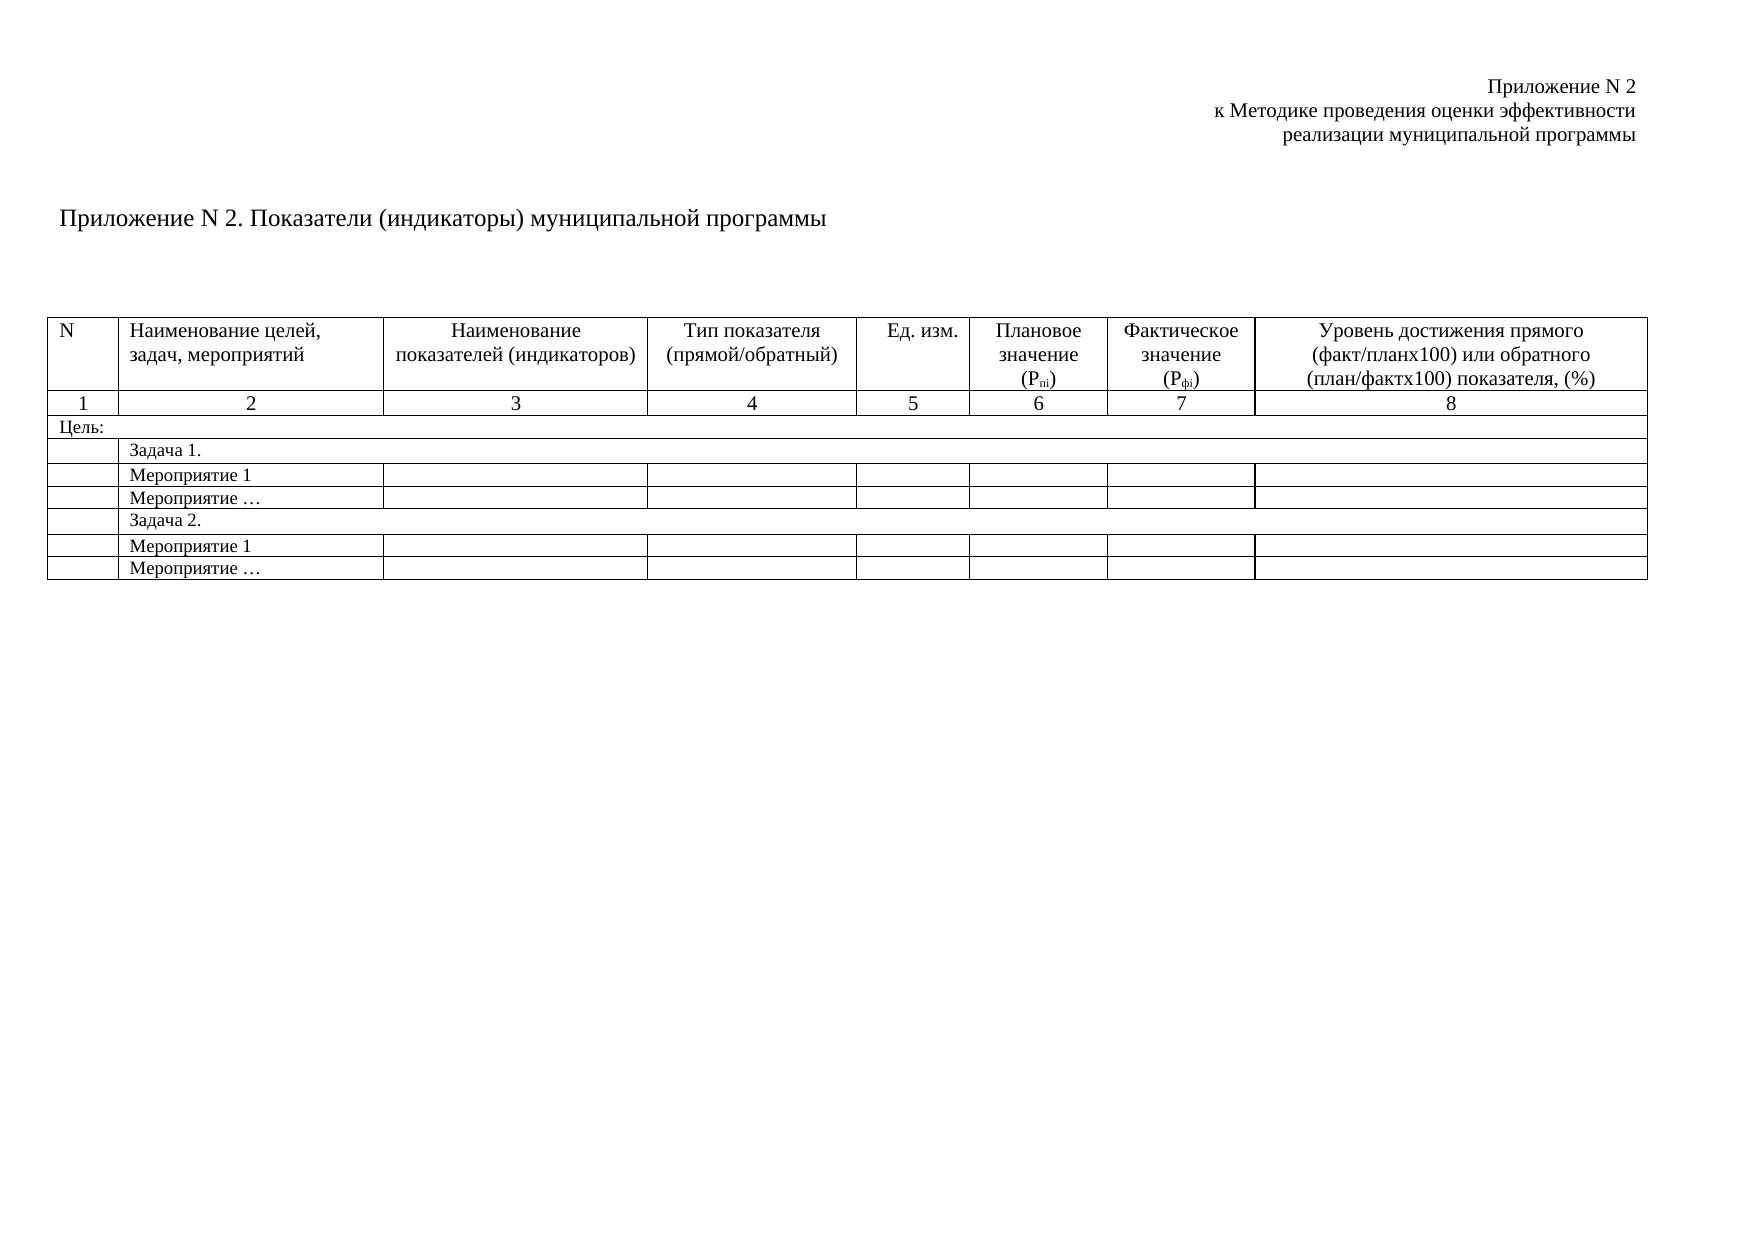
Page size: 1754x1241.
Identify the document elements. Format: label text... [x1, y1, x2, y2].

table_cell [857, 557, 969, 579]
table_cell [1256, 464, 1647, 486]
table_cell [48, 557, 118, 579]
table_cell [1256, 557, 1647, 579]
table_cell [1256, 487, 1647, 508]
table_cell [384, 535, 647, 556]
table_cell [1108, 487, 1254, 508]
table_cell 8 [1256, 391, 1647, 415]
table_cell [1108, 557, 1254, 579]
table_cell [970, 487, 1107, 508]
table_header Фактическое значение (Рфi) [1108, 318, 1254, 390]
table_cell 1 [48, 391, 118, 415]
table_cell 6 [970, 391, 1107, 415]
table_cell 5 [857, 391, 969, 415]
table_cell [1108, 464, 1254, 486]
table_cell [48, 464, 118, 486]
table_cell 3 [384, 391, 647, 415]
table_cell [1108, 535, 1254, 556]
table_cell [48, 509, 118, 533]
table_cell [857, 487, 969, 508]
table_header Ед. изм. [857, 318, 969, 390]
table_cell [648, 557, 856, 579]
table_cell [48, 487, 118, 508]
table_cell [384, 464, 647, 486]
table_cell Задача 1. [119, 439, 1647, 463]
table_cell [648, 535, 856, 556]
text Приложение N 2. Показатели (индикаторы) муниципальной программы [59, 203, 1636, 232]
table_cell [857, 535, 969, 556]
table_cell Задача 2. [119, 509, 1647, 533]
table_cell Цель: [48, 416, 1647, 438]
text реализации муниципальной программы [59, 122, 1636, 146]
table_cell [648, 464, 856, 486]
table_cell [48, 439, 118, 463]
table_cell Мероприятие 1 [119, 535, 383, 556]
table_cell [970, 535, 1107, 556]
table_cell [384, 557, 647, 579]
table_cell 7 [1108, 391, 1254, 415]
table_cell [648, 487, 856, 508]
table_cell 4 [648, 391, 856, 415]
table_header Уровень достижения прямого (факт/планх100) или обратного (план/фактх100) показателя, (%) [1256, 318, 1647, 390]
table_cell [48, 535, 118, 556]
table_header Плановое значение (Рпi) [970, 318, 1107, 390]
table_cell [857, 464, 969, 486]
table_cell Мероприятие … [119, 487, 383, 508]
table_cell [384, 487, 647, 508]
table_cell [970, 464, 1107, 486]
table_cell Мероприятие … [119, 557, 383, 579]
table_cell 2 [119, 391, 383, 415]
table_header Наименование показателей (индикаторов) [384, 318, 647, 390]
table_header N [48, 318, 118, 390]
table_cell [1256, 535, 1647, 556]
table_header Наименование целей, задач, мероприятий [119, 318, 383, 390]
table_cell Мероприятие 1 [119, 464, 383, 486]
text к Методике проведения оценки эффективности [59, 98, 1636, 122]
table_cell [970, 557, 1107, 579]
text Приложение N 2 [59, 74, 1636, 98]
table_header Тип показателя (прямой/обратный) [648, 318, 856, 390]
